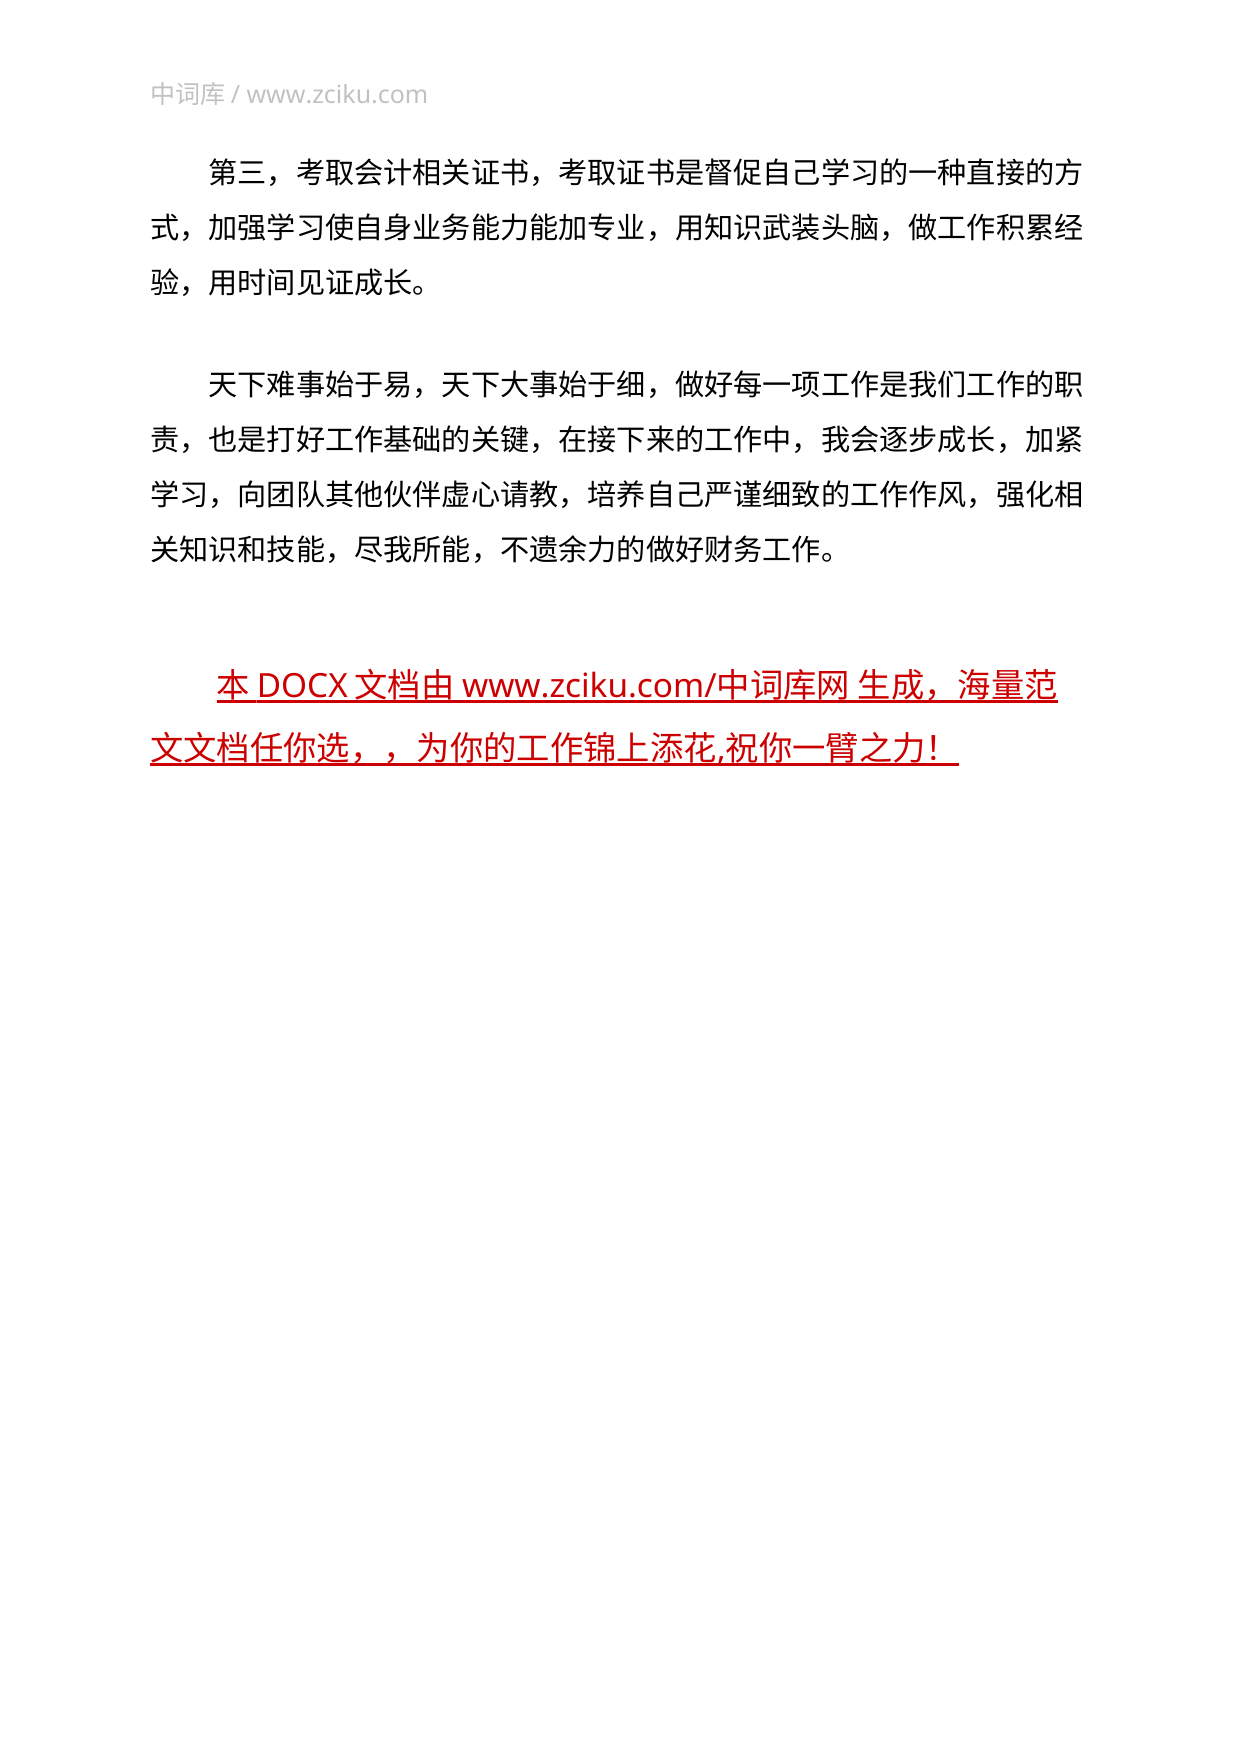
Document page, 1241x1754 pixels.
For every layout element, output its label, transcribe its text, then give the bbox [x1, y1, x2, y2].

text 本DOCX文档由 www.zciku.com/中词库网 生成，海量范文文档任你选，，为你的工作锦上添花,祝你一臂之力！ [150, 659, 1090, 771]
text 天下难事始于易，天下大事始于细，做好每一项工作是我们工作的职责，也是打好工作基础的关键，在接下来的工作中，我会逐步成长，加紧学习，向团队其他伙伴虚心请教，培养自己严谨细致的工作作风，强化相关知识和技能，尽我所能，不遗余力的做好财务工作。 [150, 362, 1090, 568]
text 第三，考取会计相关证书，考取证书是督促自己学习的一种直接的方式，加强学习使自身业务能力能加专业，用知识武装头脑，做工作积累经验，用时间见证成长。 [150, 150, 1090, 302]
